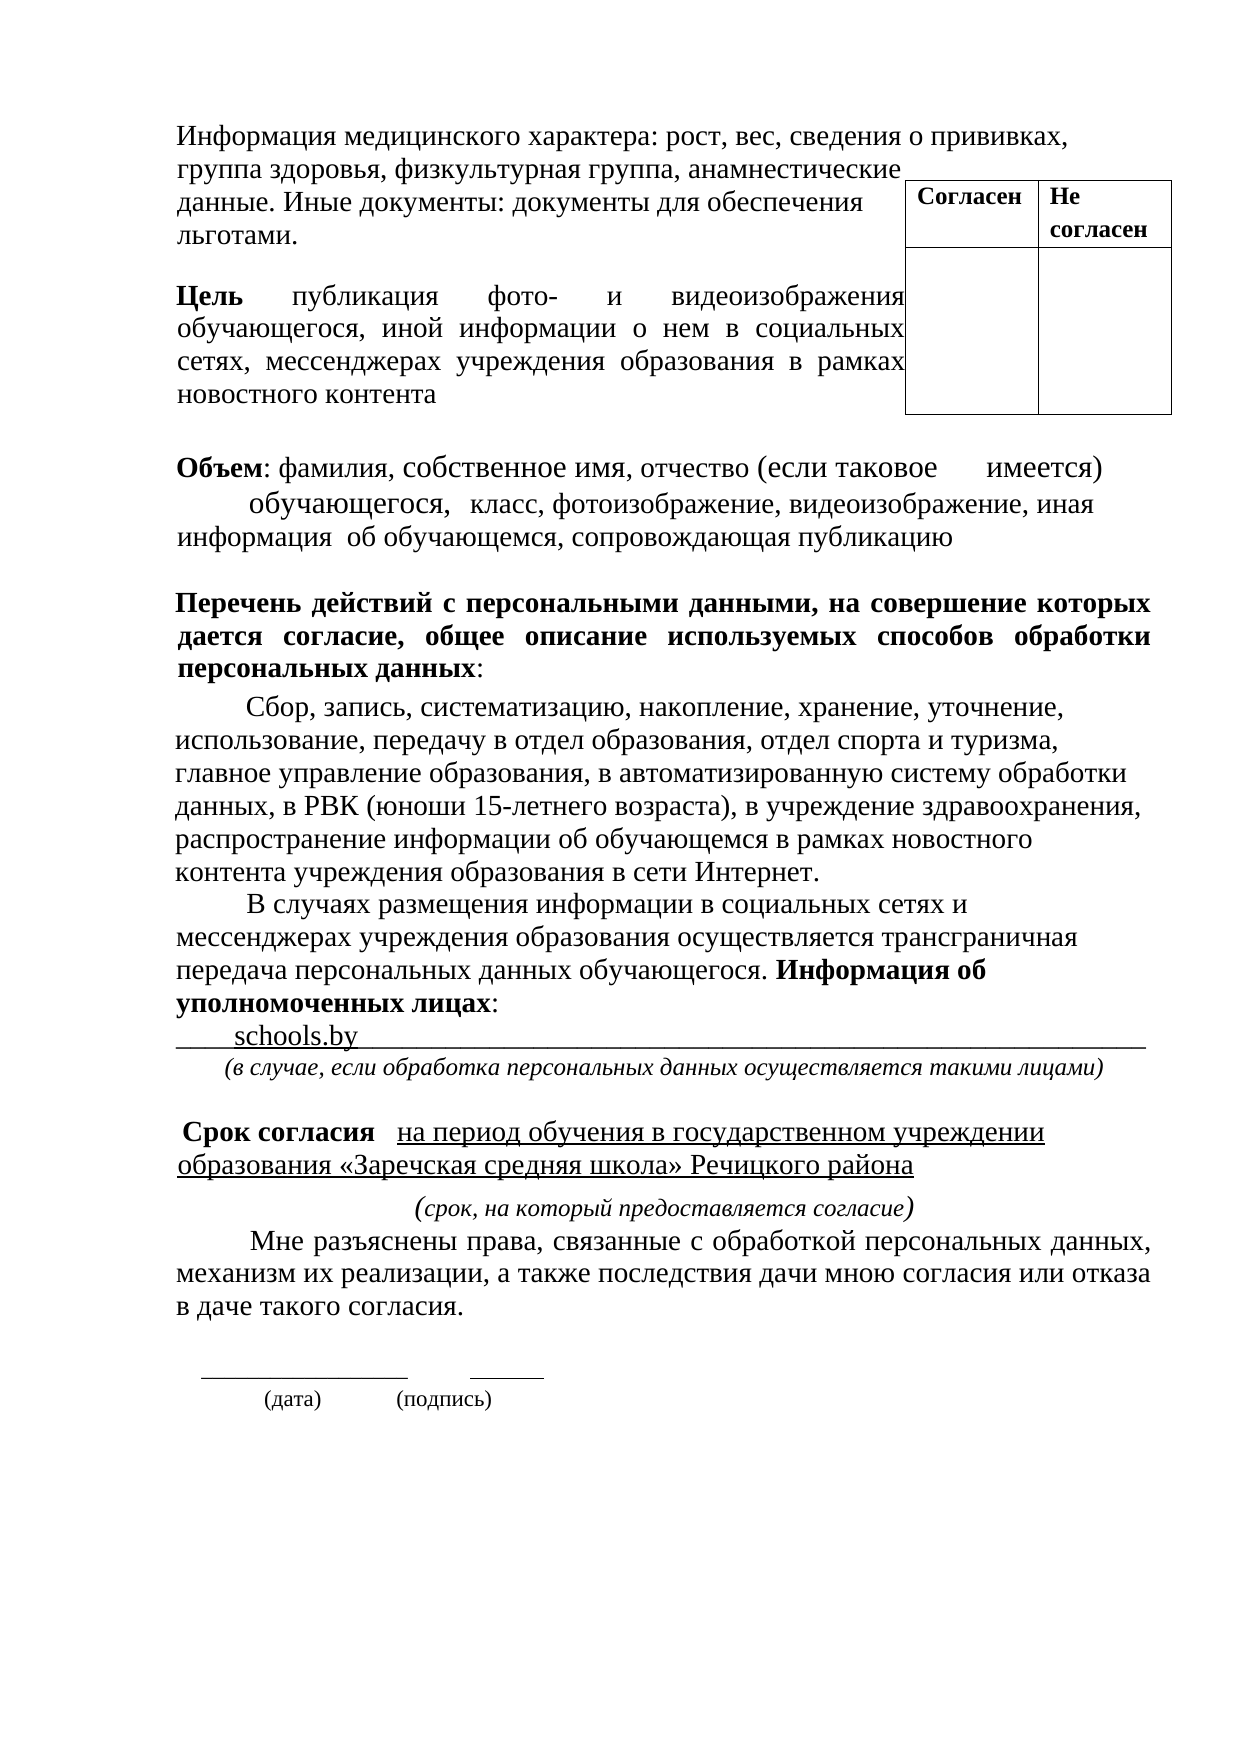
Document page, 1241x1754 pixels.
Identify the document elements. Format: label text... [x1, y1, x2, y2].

text ____schools.by______________________________________________________ [176, 1019, 1152, 1052]
text Объем: фамилия, собственное имя, отчество (если таковое имеется) обучающегося, класс, фотоизображение, видеоизображение, иная информация об обучающемся, сопровождающая публикацию [176, 449, 1152, 553]
text (дата) (подпись) [201, 1385, 1153, 1412]
text В случаях размещения информации в социальных сетях и мессенджерах учреждения образования осуществляется трансграничная передача персональных данных обучающегося. Информация об уполномоченных лицах: [176, 887, 1099, 1019]
text Цель публикация фото- и видеоизображения обучающегося, иной информации о нем в социальных сетях, мессенджерах учреждения образования в рамках новостного контента [176, 279, 905, 409]
text Мне разъяснены права, связанные с обработкой персональных данных, механизм их реализации, а также последствия дачи мною согласия или отказа в даче такого согласия. [176, 1224, 1152, 1322]
table_cell [1039, 248, 1171, 414]
text Информация медицинского характера: рост, вес, сведения о прививках, группа здоровья, физкультурная группа, анамнестические данные. Иные документы: документы для обеспечения льготами. [176, 119, 1085, 251]
text Срок согласия на период обучения в государственном учреждении образования «Заречская средняя школа» Речицкого района [177, 1115, 1152, 1181]
text (в случае, если обработка персональных данных осуществляется такими лицами) [175, 1052, 1153, 1081]
text __________________ [201, 1355, 1153, 1381]
table_cell [906, 248, 1038, 414]
table_header Не согласен [1039, 181, 1171, 247]
text Сбор, запись, систематизацию, накопление, хранение, уточнение, использование, передачу в отдел образования, отдел спорта и туризма, главное управление образования, в автоматизированную систему обработки данных, в РВК (юноши 15-летнего возраста), в учреждение здравоохранения, распространение информации об обучающемся в рамках новостного контента учреждения образования в сети Интернет. [175, 690, 1152, 887]
text Перечень действий с персональными данными, на совершение которых дается согласие, общее описание используемых способов обработки персональных данных: [175, 587, 1152, 684]
text (срок, на который предоставляется согласие) [175, 1189, 1153, 1223]
table_header Согласен [906, 181, 1038, 247]
